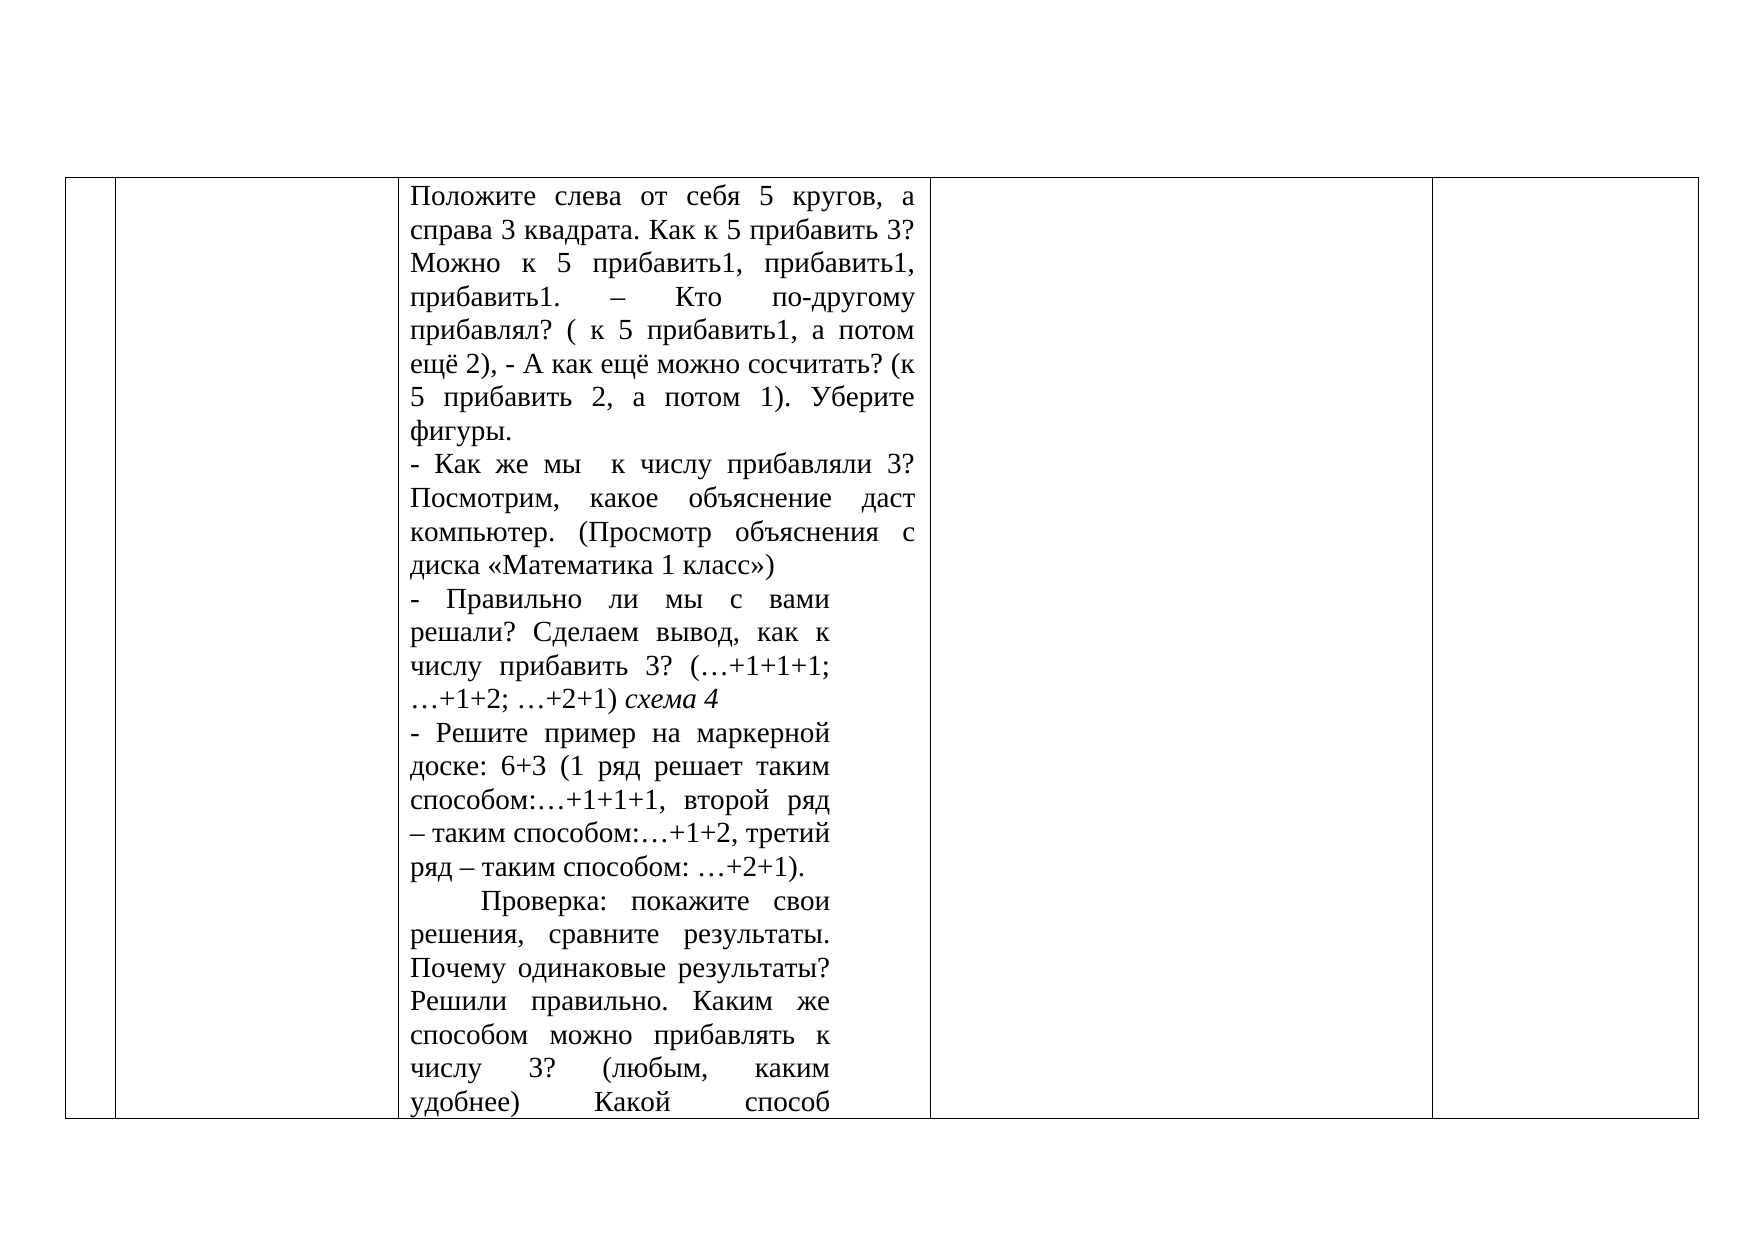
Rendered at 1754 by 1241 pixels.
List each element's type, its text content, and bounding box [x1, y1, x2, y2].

table_cell 5. [66, 178, 115, 1117]
table_cell [931, 178, 1432, 1117]
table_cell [399, 178, 930, 1117]
table_cell [1433, 178, 1698, 1117]
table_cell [116, 178, 398, 1117]
